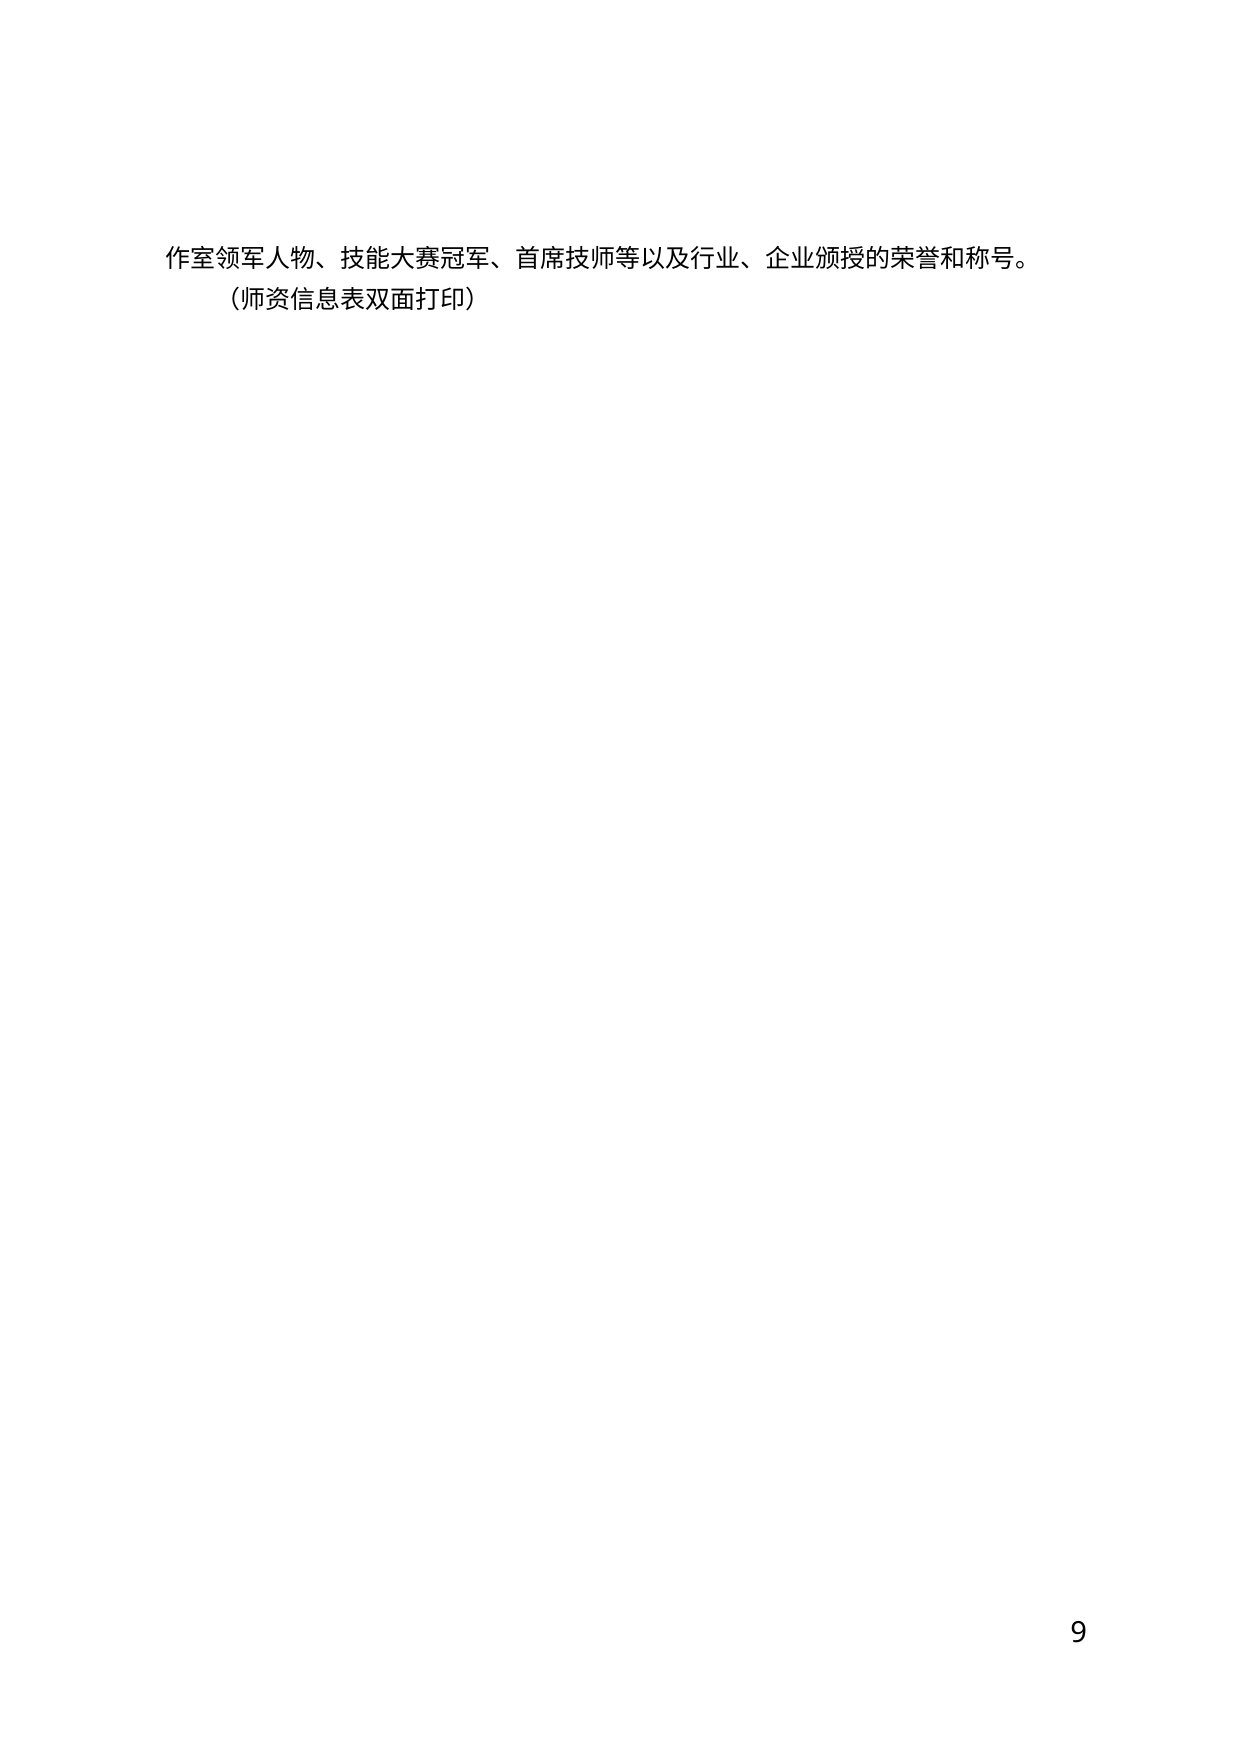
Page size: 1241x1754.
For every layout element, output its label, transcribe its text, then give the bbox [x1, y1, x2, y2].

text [165, 233, 1087, 274]
text （师资信息表双面打印） [165, 274, 1087, 316]
